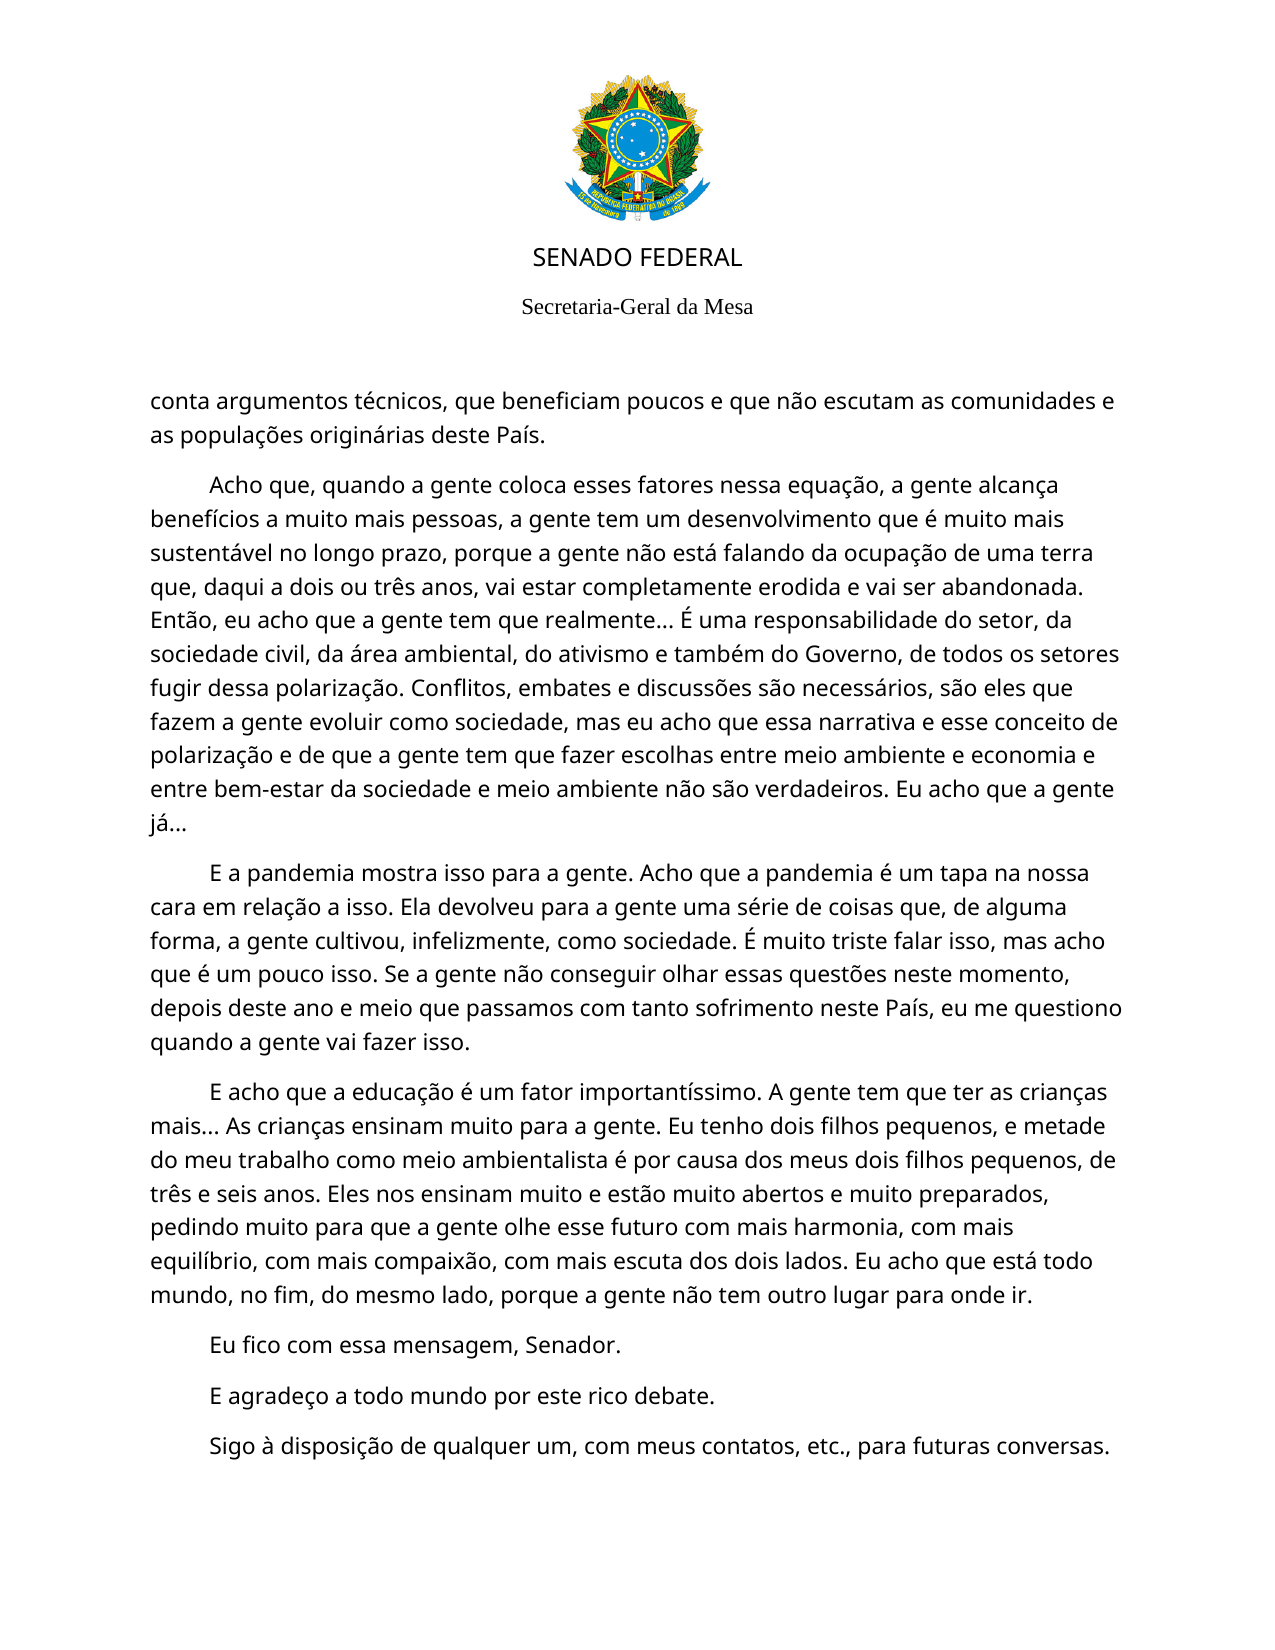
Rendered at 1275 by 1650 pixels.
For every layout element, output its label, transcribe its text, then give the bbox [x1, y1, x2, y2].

text Sigo à disposição de qualquer um, com meus contatos, etc., para futuras conversas. [150, 1430, 1125, 1461]
text E agradeço a todo mundo por este rico debate. [150, 1379, 1125, 1411]
text Eu fico com essa mensagem, Senador. [150, 1329, 1125, 1360]
picture [564, 75, 711, 221]
text E a pandemia mostra isso para a gente. Acho que a pandemia é um tapa na nossa cara em relação a isso. Ela devolveu para a gente uma série de coisas que, de alguma forma, a gente cultivou, infelizmente, como sociedade. É muito triste falar isso, mas acho que é um pouco isso. Se a gente não conseguir olhar essas questões neste momento, depois deste ano e meio que passamos com tanto sofrimento neste País, eu me questiono quando a gente vai fazer isso. [150, 857, 1125, 1057]
text E acho que a educação é um fator importantíssimo. A gente tem que ter as crianças mais... As crianças ensinam muito para a gente. Eu tenho dois filhos pequenos, e metade do meu trabalho como meio ambientalista é por causa dos meus dois filhos pequenos, de três e seis anos. Eles nos ensinam muito e estão muito abertos e muito preparados, pedindo muito para que a gente olhe esse futuro com mais harmonia, com mais equilíbrio, com mais compaixão, com mais escuta dos dois lados. Eu acho que está todo mundo, no fim, do mesmo lado, porque a gente não tem outro lugar para onde ir. [150, 1076, 1125, 1310]
text Acho que, quando a gente coloca esses fatores nessa equação, a gente alcança benefícios a muito mais pessoas, a gente tem um desenvolvimento que é muito mais sustentável no longo prazo, porque a gente não está falando da ocupação de uma terra que, daqui a dois ou três anos, vai estar completamente erodida e vai ser abandonada. Então, eu acho que a gente tem que realmente... É uma responsabilidade do setor, da sociedade civil, da área ambiental, do ativismo e também do Governo, de todos os setores fugir dessa polarização. Conflitos, embates e discussões são necessários, são eles que fazem a gente evoluir como sociedade, mas eu acho que essa narrativa e esse conceito de polarização e de que a gente tem que fazer escolhas entre meio ambiente e economia e entre bem-estar da sociedade e meio ambiente não são verdadeiros. Eu acho que a gente já... [150, 469, 1125, 838]
